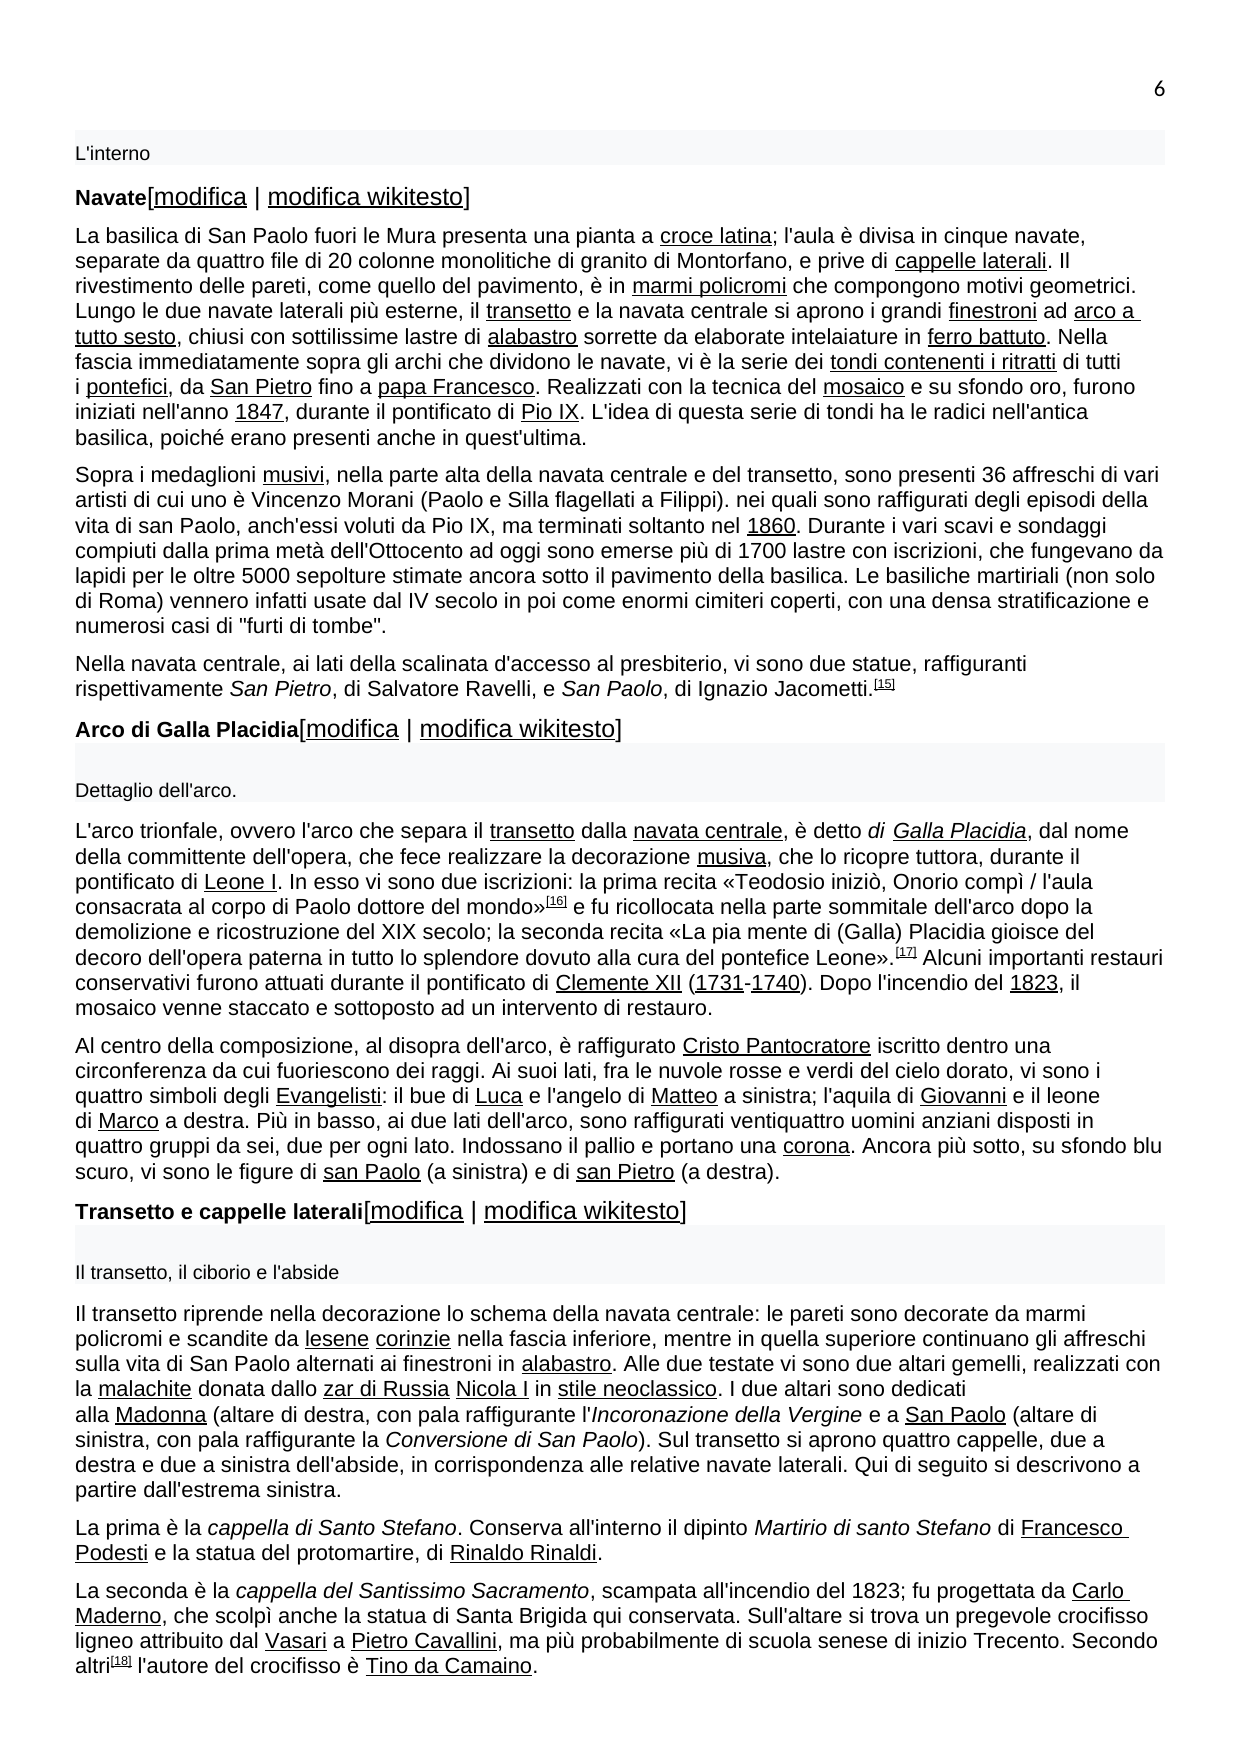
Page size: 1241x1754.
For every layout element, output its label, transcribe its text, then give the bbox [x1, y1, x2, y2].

text Al centro della composizione, al disopra dell'arco, è raffigurato Cristo Pantocratore iscritto dentro una circonferenza da cui fuoriescono dei raggi. Ai suoi lati, fra le nuvole rosse e verdi del cielo dorato, vi sono i quattro simboli degli Evangelisti: il bue di Luca e l'angelo di Matteo a sinistra; l'aquila di Giovanni e il leone di Marco a destra. Più in basso, ai due lati dell'arco, sono raffigurati ventiquattro uomini anziani disposti in quattro gruppi da sei, due per ogni lato. Indossano il pallio e portano una corona. Ancora più sotto, su sfondo blu scuro, vi sono le figure di san Paolo (a sinistra) e di san Pietro (a destra). [75, 1032, 1165, 1184]
text L'interno [75, 130, 1165, 165]
text La basilica di San Paolo fuori le Mura presenta una pianta a croce latina; l'aula è divisa in cinque navate, separate da quattro file di 20 colonne monolitiche di granito di Montorfano, e prive di cappelle laterali. Il rivestimento delle pareti, come quello del pavimento, è in marmi policromi che compongono motivi geometrici. Lungo le due navate laterali più esterne, il transetto e la navata centrale si aprono i grandi finestroni ad arco a tutto sesto, chiusi con sottilissime lastre di alabastro sorrette da elaborate intelaiature in ferro battuto. Nella fascia immediatamente sopra gli archi che dividono le navate, vi è la serie dei tondi contenenti i ritratti di tutti i pontefici, da San Pietro fino a papa Francesco. Realizzati con la tecnica del mosaico e su sfondo oro, furono iniziati nell'anno 1847, durante il pontificato di Pio IX. L'idea di questa serie di tondi ha le radici nell'antica basilica, poiché erano presenti anche in quest'ultima. [75, 223, 1165, 449]
text La prima è la cappella di Santo Stefano. Conserva all'interno il dipinto Martirio di santo Stefano di Francesco Podesti e la statua del protomartire, di Rinaldo Rinaldi. [75, 1515, 1165, 1565]
text Transetto e cappelle laterali[modifica | modifica wikitesto] [75, 1196, 1165, 1225]
text Dettaglio dell'arco. [75, 767, 1165, 802]
text Sopra i medaglioni musivi, nella parte alta della navata centrale e del transetto, sono presenti 36 affreschi di vari artisti di cui uno è Vincenzo Morani (Paolo e Silla flagellati a Filippi). nei quali sono raffigurati degli episodi della vita di san Paolo, anch'essi voluti da Pio IX, ma terminati soltanto nel 1860. Durante i vari scavi e sondaggi compiuti dalla prima metà dell'Ottocento ad oggi sono emerse più di 1700 lastre con iscrizioni, che fungevano da lapidi per le oltre 5000 sepolture stimate ancora sotto il pavimento della basilica. Le basiliche martiriali (non solo di Roma) vennero infatti usate dal IV secolo in poi come enormi cimiteri coperti, con una densa stratificazione e numerosi casi di "furti di tombe". [75, 462, 1165, 638]
text Arco di Galla Placidia[modifica | modifica wikitesto] [75, 714, 1165, 743]
text Navate[modifica | modifica wikitesto] [75, 181, 1165, 210]
text Il transetto, il ciborio e l'abside [75, 1249, 1165, 1284]
text La seconda è la cappella del Santissimo Sacramento, scampata all'incendio del 1823; fu progettata da Carlo Maderno, che scolpì anche la statua di Santa Brigida qui conservata. Sull'altare si trova un pregevole crocifisso ligneo attribuito dal Vasari a Pietro Cavallini, ma più probabilmente di scuola senese di inizio Trecento. Secondo altri[18] l'autore del crocifisso è Tino da Camaino. [75, 1578, 1165, 1678]
text L'arco trionfale, ovvero l'arco che separa il transetto dalla navata centrale, è detto di Galla Placidia, dal nome della committente dell'opera, che fece realizzare la decorazione musiva, che lo ricopre tuttora, durante il pontificato di Leone I. In esso vi sono due iscrizioni: la prima recita «Teodosio iniziò, Onorio compì / l'aula consacrata al corpo di Paolo dottore del mondo»[16] e fu ricollocata nella parte sommitale dell'arco dopo la demolizione e ricostruzione del XIX secolo; la seconda recita «La pia mente di (Galla) Placidia gioisce del decoro dell'opera paterna in tutto lo splendore dovuto alla cura del pontefice Leone».[17] Alcuni importanti restauri conservativi furono attuati durante il pontificato di Clemente XII (1731-1740). Dopo l'incendio del 1823, il mosaico venne staccato e sottoposto ad un intervento di restauro. [75, 818, 1165, 1020]
text Il transetto riprende nella decorazione lo schema della navata centrale: le pareti sono decorate da marmi policromi e scandite da lesene corinzie nella fascia inferiore, mentre in quella superiore continuano gli affreschi sulla vita di San Paolo alternati ai finestroni in alabastro. Alle due testate vi sono due altari gemelli, realizzati con la malachite donata dallo zar di Russia Nicola I in stile neoclassico. I due altari sono dedicati alla Madonna (altare di destra, con pala raffigurante l'Incoronazione della Vergine e a San Paolo (altare di sinistra, con pala raffigurante la Conversione di San Paolo). Sul transetto si aprono quattro cappelle, due a destra e due a sinistra dell'abside, in corrispondenza alle relative navate laterali. Qui di seguito si descrivono a partire dall'estrema sinistra. [75, 1301, 1165, 1502]
text Nella navata centrale, ai lati della scalinata d'accesso al presbiterio, vi sono due statue, raffiguranti rispettivamente San Pietro, di Salvatore Ravelli, e San Paolo, di Ignazio Jacometti.[15] [75, 651, 1165, 701]
